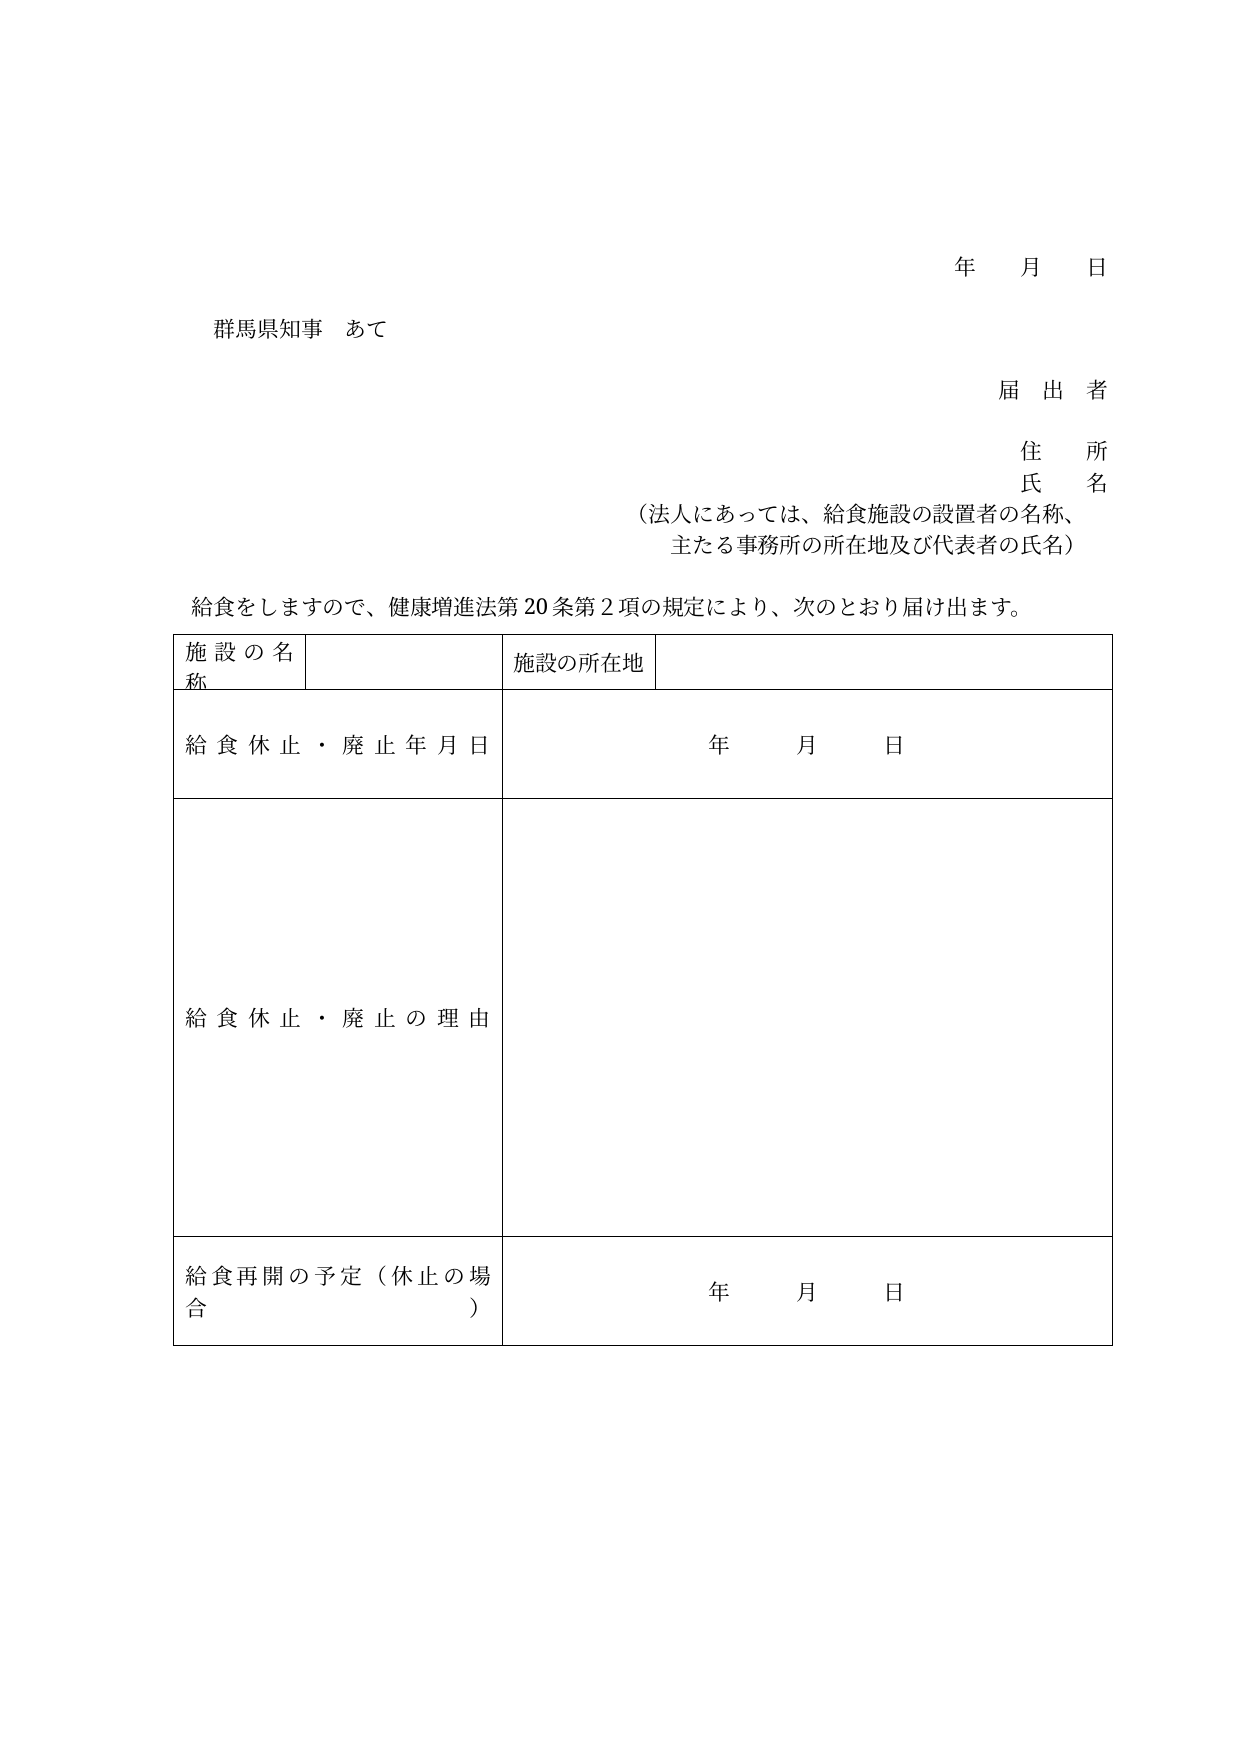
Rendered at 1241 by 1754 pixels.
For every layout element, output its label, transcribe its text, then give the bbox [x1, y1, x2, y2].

text 住 所 [148, 434, 1107, 466]
table_header 施設の名称 [174, 635, 305, 689]
text 群馬県知事 あて [148, 312, 1107, 343]
table_cell 年 月 日 [503, 690, 1112, 798]
table_cell [503, 799, 1112, 1236]
table_cell 給食休止・廃止の理由 [174, 799, 502, 1236]
text 年 月 日 [148, 251, 1107, 282]
text 氏 名 [148, 466, 1107, 497]
text （法人にあっては、給食施設の設置者の名称、 主たる事務所の所在地及び代表者の氏名） [148, 497, 1086, 560]
table_header 施設の所在地 [503, 635, 655, 689]
text 届 出 者 [148, 373, 1107, 404]
table_header [656, 635, 1112, 689]
table_header [306, 635, 502, 689]
table_cell 給食休止・廃止年月日 [174, 690, 502, 798]
text 給食をしますので、健康増進法第20条第２項の規定により、次のとおり届け出ます。 [169, 590, 1107, 621]
table_cell 給食再開の予定（休止の場合） [174, 1237, 502, 1345]
table_cell 年 月 日 [503, 1237, 1112, 1345]
